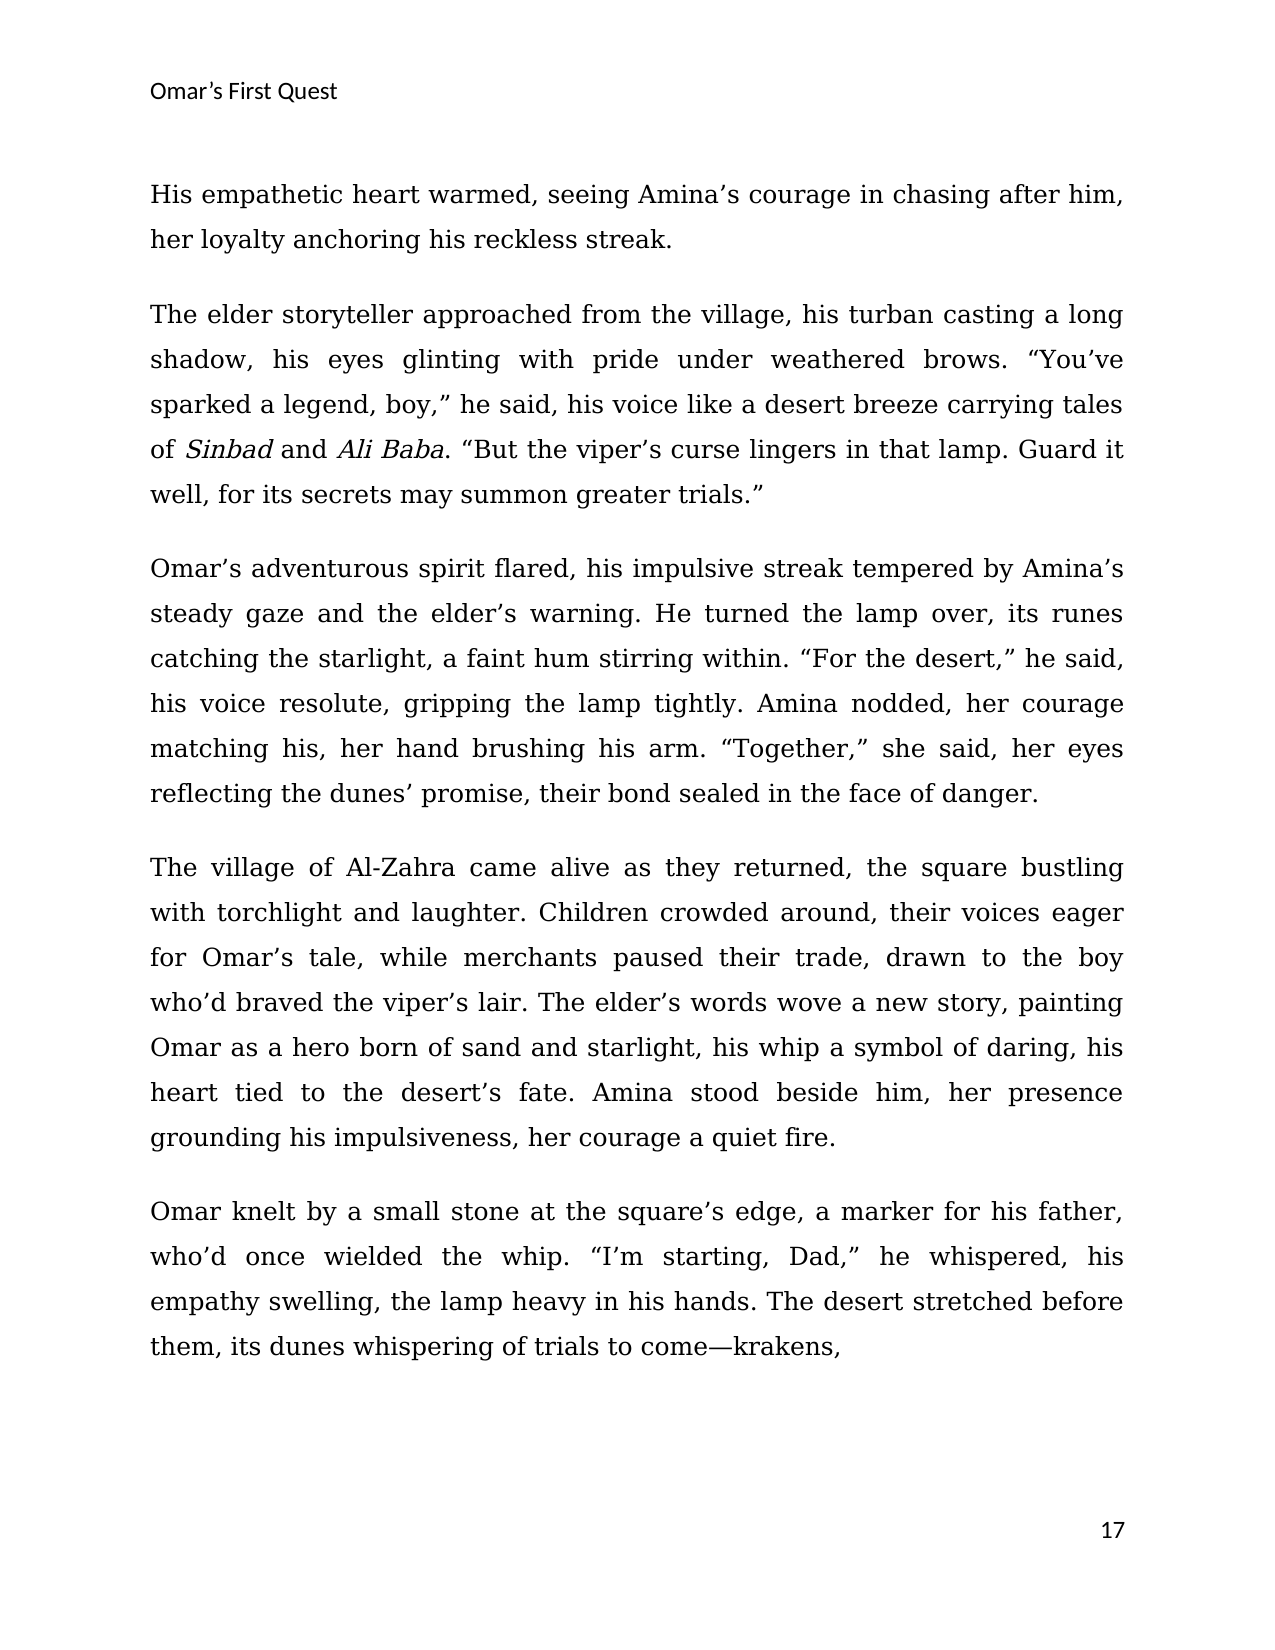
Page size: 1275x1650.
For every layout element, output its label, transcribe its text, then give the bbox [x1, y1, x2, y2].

text The elder storyteller approached from the village, his turban casting a long shadow, his eyes glinting with pride under weathered brows. “You’ve sparked a legend, boy,” he said, his voice like a desert breeze carrying tales of Sinbad and Ali Baba. “But the viper’s curse lingers in that lamp. Guard it well, for its secrets may summon greater trials.” [150, 298, 1125, 508]
text His empathetic heart warmed, seeing Amina’s courage in chasing after him, her loyalty anchoring his reckless streak. [150, 179, 1125, 254]
text Omar knelt by a small stone at the square’s edge, a marker for his father, who’d once wielded the whip. “I’m starting, Dad,” he whispered, his empathy swelling, the lamp heavy in his hands. The desert stretched before them, its dunes whispering of trials to come—krakens, [150, 1196, 1125, 1361]
text The village of Al-Zahra came alive as they returned, the square bustling with torchlight and laughter. Children crowded around, their voices eager for Omar’s tale, while merchants paused their trade, drawn to the boy who’d braved the viper’s lair. The elder’s words wove a new story, painting Omar as a hero born of sand and starlight, his whip a symbol of daring, his heart tied to the desert’s fate. Amina stood beside him, her presence grounding his impulsiveness, her courage a quiet fire. [150, 852, 1125, 1152]
text Omar’s adventurous spirit flared, his impulsive streak tempered by Amina’s steady gaze and the elder’s warning. He turned the lamp over, its runes catching the starlight, a faint hum stirring within. “For the desert,” he said, his voice resolute, gripping the lamp tightly. Amina nodded, her courage matching his, her hand brushing his arm. “Together,” she said, her eyes reflecting the dunes’ promise, their bond sealed in the face of danger. [150, 552, 1125, 807]
